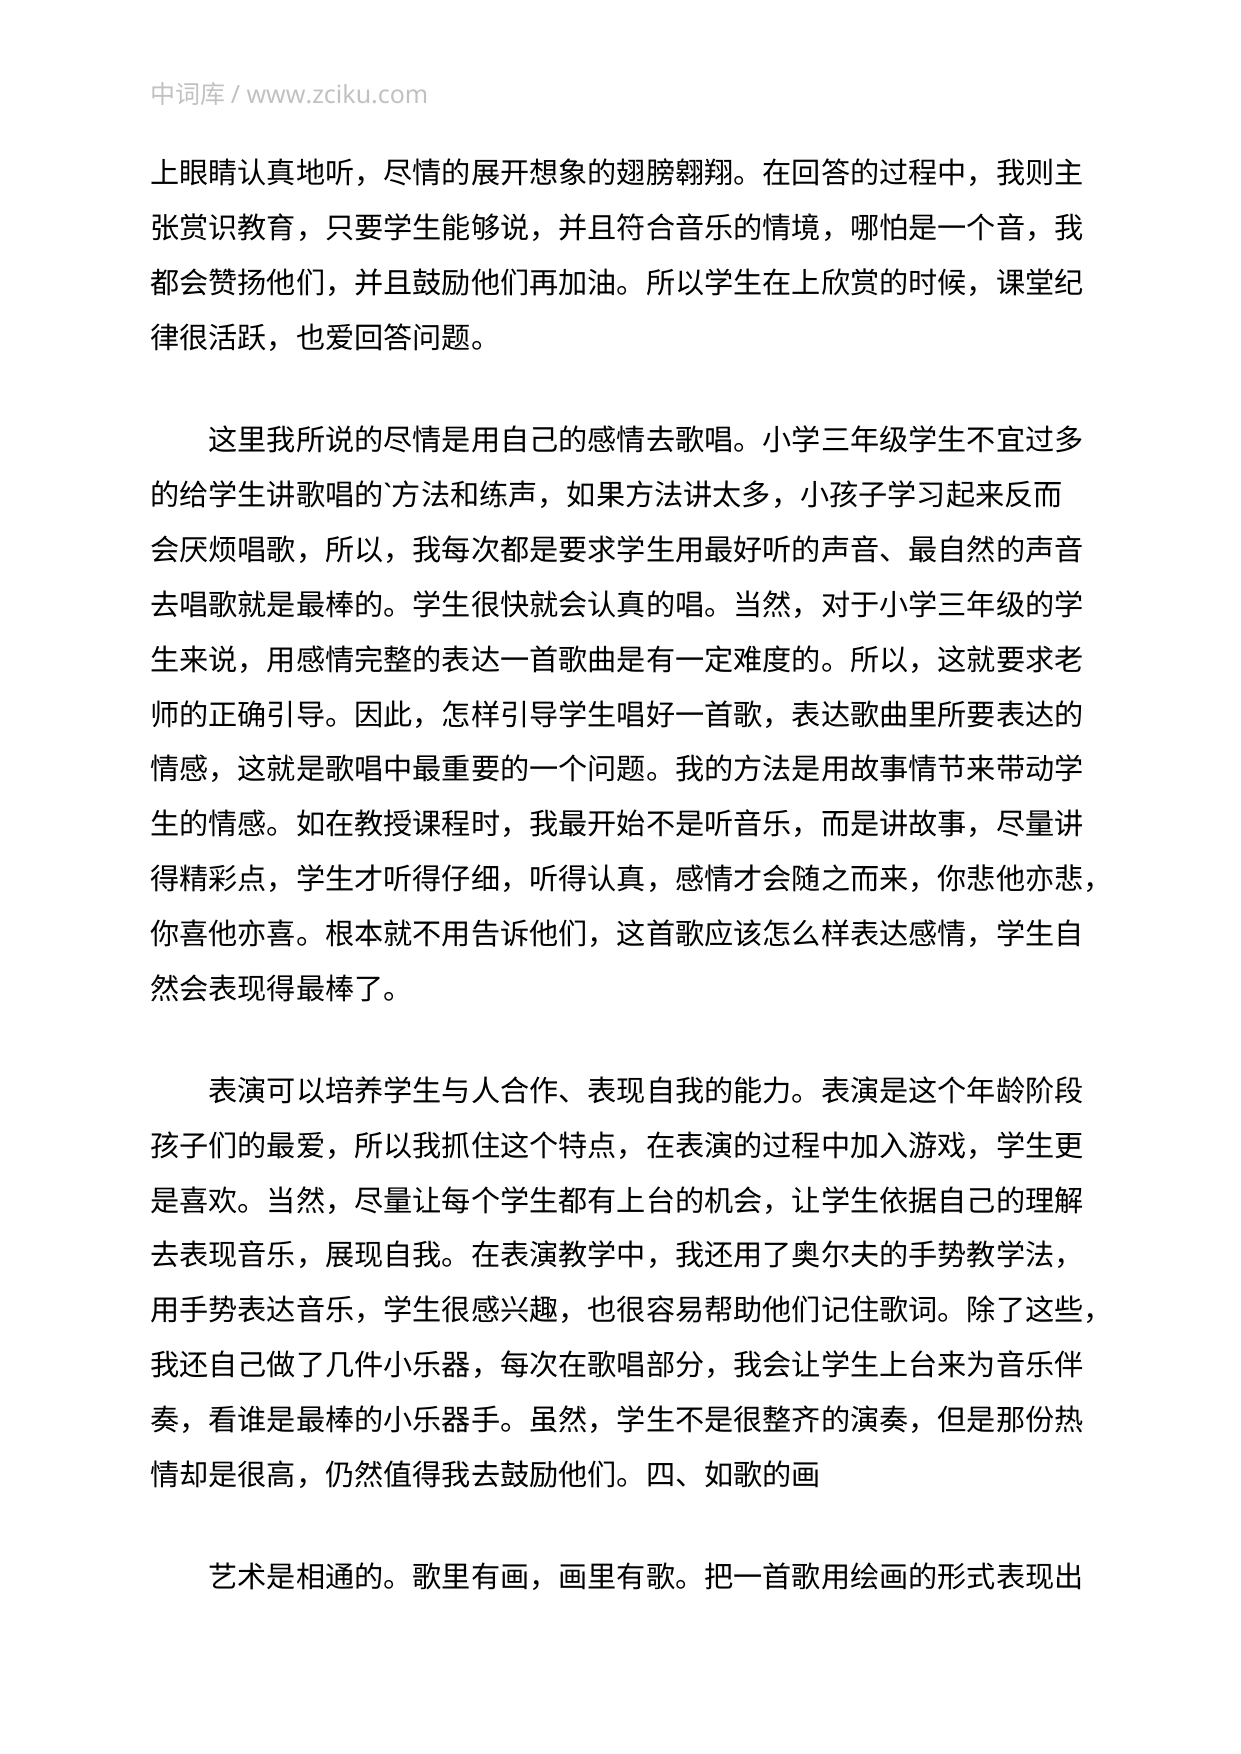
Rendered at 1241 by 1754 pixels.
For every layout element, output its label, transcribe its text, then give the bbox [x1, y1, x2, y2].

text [150, 150, 1090, 357]
text 这里我所说的尽情是用自己的感情去歌唱。小学三年级学生不宜过多的给学生讲歌唱的`方法和练声，如果方法讲太多，小孩子学习起来反而会厌烦唱歌，所以，我每次都是要求学生用最好听的声音、最自然的声音去唱歌就是最棒的。学生很快就会认真的唱。当然，对于小学三年级的学生来说，用感情完整的表达一首歌曲是有一定难度的。所以，这就要求老师的正确引导。因此，怎样引导学生唱好一首歌，表达歌曲里所要表达的情感，这就是歌唱中最重要的一个问题。我的方法是用故事情节来带动学生的情感。如在教授课程时，我最开始不是听音乐，而是讲故事，尽量讲得精彩点，学生才听得仔细，听得认真，感情才会随之而来，你悲他亦悲，你喜他亦喜。根本就不用告诉他们，这首歌应该怎么样表达感情，学生自然会表现得最棒了。 [150, 416, 1090, 1008]
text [150, 1553, 1090, 1596]
text 表演可以培养学生与人合作、表现自我的能力。表演是这个年龄阶段孩子们的最爱，所以我抓住这个特点，在表演的过程中加入游戏，学生更是喜欢。当然，尽量让每个学生都有上台的机会，让学生依据自己的理解去表现音乐，展现自我。在表演教学中，我还用了奥尔夫的手势教学法，用手势表达音乐，学生很感兴趣，也很容易帮助他们记住歌词。除了这些，我还自己做了几件小乐器，每次在歌唱部分，我会让学生上台来为音乐伴奏，看谁是最棒的小乐器手。虽然，学生不是很整齐的演奏，但是那份热情却是很高，仍然值得我去鼓励他们。四、如歌的画 [150, 1067, 1090, 1494]
